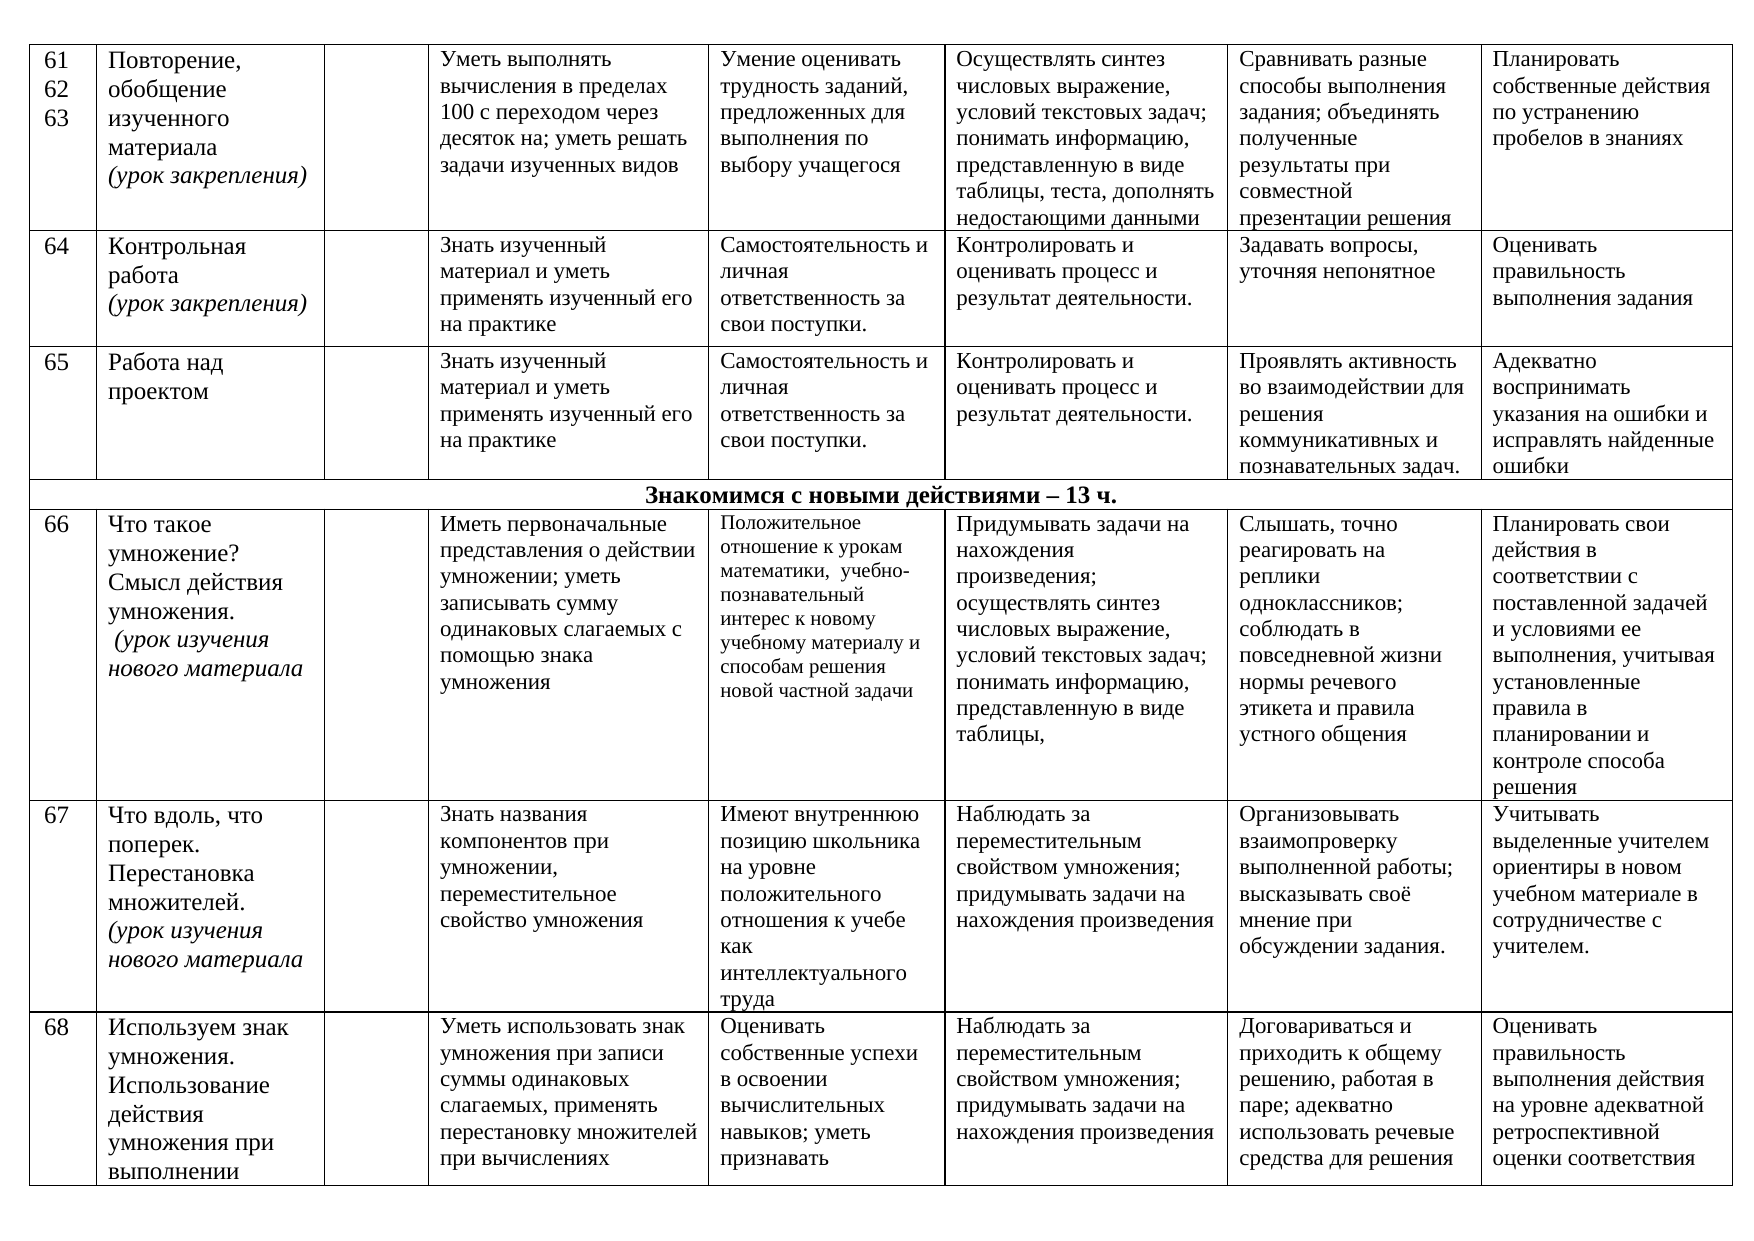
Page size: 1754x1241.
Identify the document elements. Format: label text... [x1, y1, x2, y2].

table_cell Осуществлять синтез числовых выражение, условий текстовых задач; понимать информацию, представленную в виде таблицы, теста, дополнять недостающими данными [946, 45, 1227, 230]
table_cell Слышать, точно реагировать на реплики одноклассников; соблюдать в повседневной жизни нормы речевого этикета и правила устного общения [1228, 510, 1481, 799]
table_cell [325, 801, 428, 1011]
table_cell 67 [30, 801, 96, 1011]
table_cell [325, 510, 428, 799]
table_cell Имеют внутреннюю позицию школьника на уровне положительного отношения к учебе как интеллектуального труда [709, 801, 944, 1011]
table_cell 61 62 63 [30, 45, 96, 230]
table_cell Уметь выполнять вычисления в пределах 100 с переходом через десяток на; уметь решать задачи изученных видов [429, 45, 708, 230]
table_cell [325, 231, 428, 346]
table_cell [946, 1013, 1227, 1185]
table_cell Организовывать взаимопроверку выполненной работы; высказывать своё мнение при обсуждении задания. [1228, 801, 1481, 1011]
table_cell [1482, 1013, 1732, 1185]
table_cell Работа над проектом [97, 347, 324, 479]
table_cell Знакомимся с новыми действиями – 13 ч. [30, 480, 1732, 508]
table_cell 64 [30, 231, 96, 346]
table_cell Проявлять активность во взаимодействии для решения коммуникативных и познавательных задач. [1228, 347, 1481, 479]
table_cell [97, 1013, 324, 1185]
table_cell Планировать собственные действия по устранению пробелов в знаниях [1482, 45, 1732, 230]
table_cell Что вдоль, что поперек. Перестановка множителей. (урок изучения нового материала [97, 801, 324, 1011]
table_cell Планировать свои действия в соответствии с поставленной задачей и условиями ее выполнения, учитывая установленные правила в планировании и контроле способа решения [1482, 510, 1732, 799]
table_cell 68 [30, 1013, 96, 1185]
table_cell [709, 1013, 944, 1185]
table_cell Придумывать задачи на нахождения произведения; осуществлять синтез числовых выражение, условий текстовых задач; понимать информацию, представленную в виде таблицы, [946, 510, 1227, 799]
table_cell Задавать вопросы, уточняя непонятное [1228, 231, 1481, 346]
table_cell Наблюдать за переместительным свойством умножения; придумывать задачи на нахождения произведения [946, 801, 1227, 1011]
table_cell Знать изученный материал и уметь применять изученный его на практике [429, 347, 708, 479]
table_cell 66 [30, 510, 96, 799]
table_cell Оценивать правильность выполнения задания [1482, 231, 1732, 346]
table_cell Учитывать выделенные учителем ориентиры в новом учебном материале в сотрудничестве с учителем. [1482, 801, 1732, 1011]
table_cell Контролировать и оценивать процесс и результат деятельности. [946, 231, 1227, 346]
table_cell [429, 1013, 708, 1185]
table_cell Контролировать и оценивать процесс и результат деятельности. [946, 347, 1227, 479]
table_cell Контрольная работа (урок закрепления) [97, 231, 324, 346]
table_cell Повторение, обобщение изученного материала (урок закрепления) [97, 45, 324, 230]
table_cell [1228, 1013, 1481, 1185]
table_cell Знать названия компонентов при умножении, переместительное свойство умножения [429, 801, 708, 1011]
table_cell Знать изученный материал и уметь применять изученный его на практике [429, 231, 708, 346]
table_cell Адекватно воспринимать указания на ошибки и исправлять найденные ошибки [1482, 347, 1732, 479]
table_cell Иметь первоначальные представления о действии умножении; уметь записывать сумму одинаковых слагаемых с помощью знака умножения [429, 510, 708, 799]
table_cell [325, 1013, 428, 1185]
table_cell Самостоятельность и личная ответственность за свои поступки. [709, 347, 944, 479]
table_cell Умение оценивать трудность заданий, предложенных для выполнения по выбору учащегося [709, 45, 944, 230]
table_cell Положительное отношение к урокам математики, учебно-познавательный интерес к новому учебному материалу и способам решения новой частной задачи [709, 510, 944, 799]
table_cell Что такое умножение? Смысл действия умножения. (урок изучения нового материала [97, 510, 324, 799]
table_cell [325, 45, 428, 230]
table_cell 65 [30, 347, 96, 479]
table_cell [325, 347, 428, 479]
table_cell Сравнивать разные способы выполнения задания; объединять полученные результаты при совместной презентации решения [1228, 45, 1481, 230]
table_cell Самостоятельность и личная ответственность за свои поступки. [709, 231, 944, 346]
